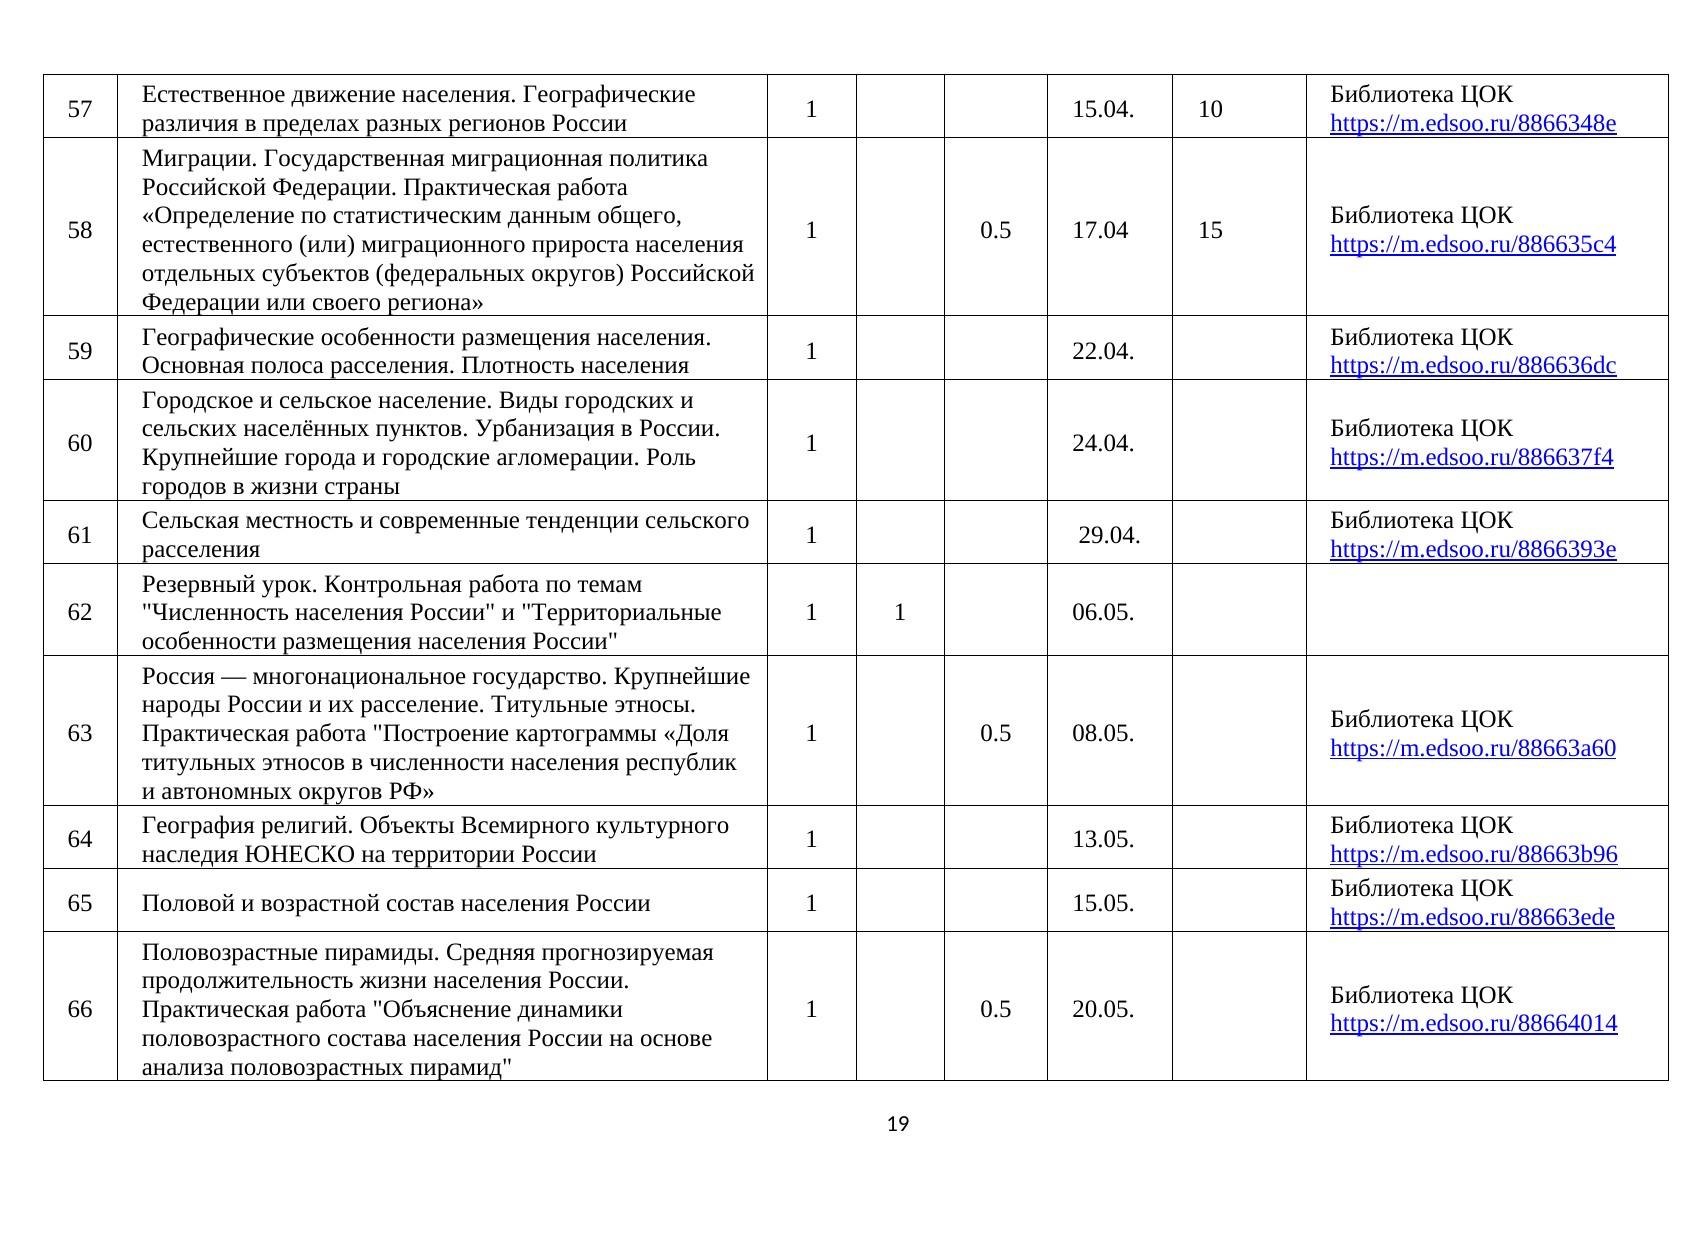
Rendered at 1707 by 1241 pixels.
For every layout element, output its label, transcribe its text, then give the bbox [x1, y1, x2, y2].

table_cell 24.04. [1048, 380, 1172, 500]
table_cell 65 [44, 869, 117, 931]
table_cell Миграции. Государственная миграционная политика Российской Федерации. Практическая работа «Определение по статистическим данным общего, естественного (или) миграционного прироста населения отдельных субъектов (федеральных округов) Российской Федерации или своего региона» [118, 138, 767, 315]
table_cell [945, 806, 1047, 868]
table_cell Библиотека ЦОК https://m.edsoo.ru/88664014 [1307, 932, 1668, 1080]
table_cell Половой и возрастной состав населения России [118, 869, 767, 931]
table_cell Библиотека ЦОК https://m.edsoo.ru/88663ede [1307, 869, 1668, 931]
table_cell 1 [768, 656, 856, 804]
table_cell География религий. Объекты Всемирного культурного наследия ЮНЕСКО на территории России [118, 806, 767, 868]
table_cell [857, 656, 944, 804]
table_cell Сельская местность и современные тенденции сельского расселения [118, 501, 767, 563]
table_cell 63 [44, 656, 117, 804]
table_cell [945, 316, 1047, 379]
table_cell [857, 932, 944, 1080]
table_cell Библиотека ЦОК https://m.edsoo.ru/886637f4 [1307, 380, 1668, 500]
table_cell 06.05. [1048, 564, 1172, 655]
table_cell [945, 501, 1047, 563]
table_cell [857, 138, 944, 315]
table_cell [857, 501, 944, 563]
table_cell 66 [44, 932, 117, 1080]
table_cell 17.04 [1048, 138, 1172, 315]
table_cell [857, 806, 944, 868]
table_cell Городское и сельское население. Виды городских и сельских населённых пунктов. Урбанизация в России. Крупнейшие города и городские агломерации. Роль городов в жизни страны [118, 380, 767, 500]
table_cell 0.5 [945, 138, 1047, 315]
table_cell 64 [44, 806, 117, 868]
table_cell 20.05. [1048, 932, 1172, 1080]
table_cell [945, 75, 1047, 137]
table_cell 1 [768, 380, 856, 500]
table_cell [1173, 656, 1306, 804]
table_cell [1173, 869, 1306, 931]
table_cell [1173, 380, 1306, 500]
table_cell 1 [768, 316, 856, 379]
table_cell Библиотека ЦОК https://m.edsoo.ru/8866348e [1307, 75, 1668, 137]
table_cell 60 [44, 380, 117, 500]
table_cell Россия — многонациональное государство. Крупнейшие народы России и их расселение. Титульные этносы. Практическая работа "Построение картограммы «Доля титульных этносов в численности населения республик и автономных округов РФ» [118, 656, 767, 804]
table_cell [1173, 316, 1306, 379]
table_cell [1173, 564, 1306, 655]
table_cell Половозрастные пирамиды. Средняя прогнозируемая продолжительность жизни населения России. Практическая работа "Объяснение динамики половозрастного состава населения России на основе анализа половозрастных пирамид" [118, 932, 767, 1080]
table_cell [857, 75, 944, 137]
table_cell 1 [768, 138, 856, 315]
table_cell Библиотека ЦОК https://m.edsoo.ru/88663a60 [1307, 656, 1668, 804]
table_cell 22.04. [1048, 316, 1172, 379]
table_cell [1307, 564, 1668, 655]
table_cell Библиотека ЦОК https://m.edsoo.ru/8866393e [1307, 501, 1668, 563]
table_cell [945, 564, 1047, 655]
table_cell 62 [44, 564, 117, 655]
table_cell [857, 869, 944, 931]
table_cell Резервный урок. Контрольная работа по темам "Численность населения России" и "Территориальные особенности размещения населения России" [118, 564, 767, 655]
table_cell 59 [44, 316, 117, 379]
table_cell 08.05. [1048, 656, 1172, 804]
table_cell Географические особенности размещения населения. Основная полоса расселения. Плотность населения [118, 316, 767, 379]
table_cell 57 [44, 75, 117, 137]
table_cell Библиотека ЦОК https://m.edsoo.ru/886636dc [1307, 316, 1668, 379]
table_cell 61 [44, 501, 117, 563]
table_cell 15.05. [1048, 869, 1172, 931]
table_cell [857, 316, 944, 379]
table_cell [857, 380, 944, 500]
table_cell [1173, 501, 1306, 563]
table_cell 13.05. [1048, 806, 1172, 868]
table_cell 29.04. [1048, 501, 1172, 563]
table_cell 1 [768, 806, 856, 868]
table_cell 15 [1173, 138, 1306, 315]
table_cell 1 [768, 869, 856, 931]
table_cell [1173, 806, 1306, 868]
table_cell 1 [768, 75, 856, 137]
table_cell Библиотека ЦОК https://m.edsoo.ru/886635c4 [1307, 138, 1668, 315]
table_cell [945, 869, 1047, 931]
table_cell 15.04. [1048, 75, 1172, 137]
table_cell 58 [44, 138, 117, 315]
table_cell [945, 380, 1047, 500]
table_cell 0.5 [945, 932, 1047, 1080]
table_cell 1 [857, 564, 944, 655]
table_cell 0.5 [945, 656, 1047, 804]
table_cell 10 [1173, 75, 1306, 137]
table_cell 1 [768, 932, 856, 1080]
table_cell 1 [768, 501, 856, 563]
table_cell 1 [768, 564, 856, 655]
table_cell Библиотека ЦОК https://m.edsoo.ru/88663b96 [1307, 806, 1668, 868]
table_cell [1173, 932, 1306, 1080]
table_cell Естественное движение населения. Географические различия в пределах разных регионов России [118, 75, 767, 137]
